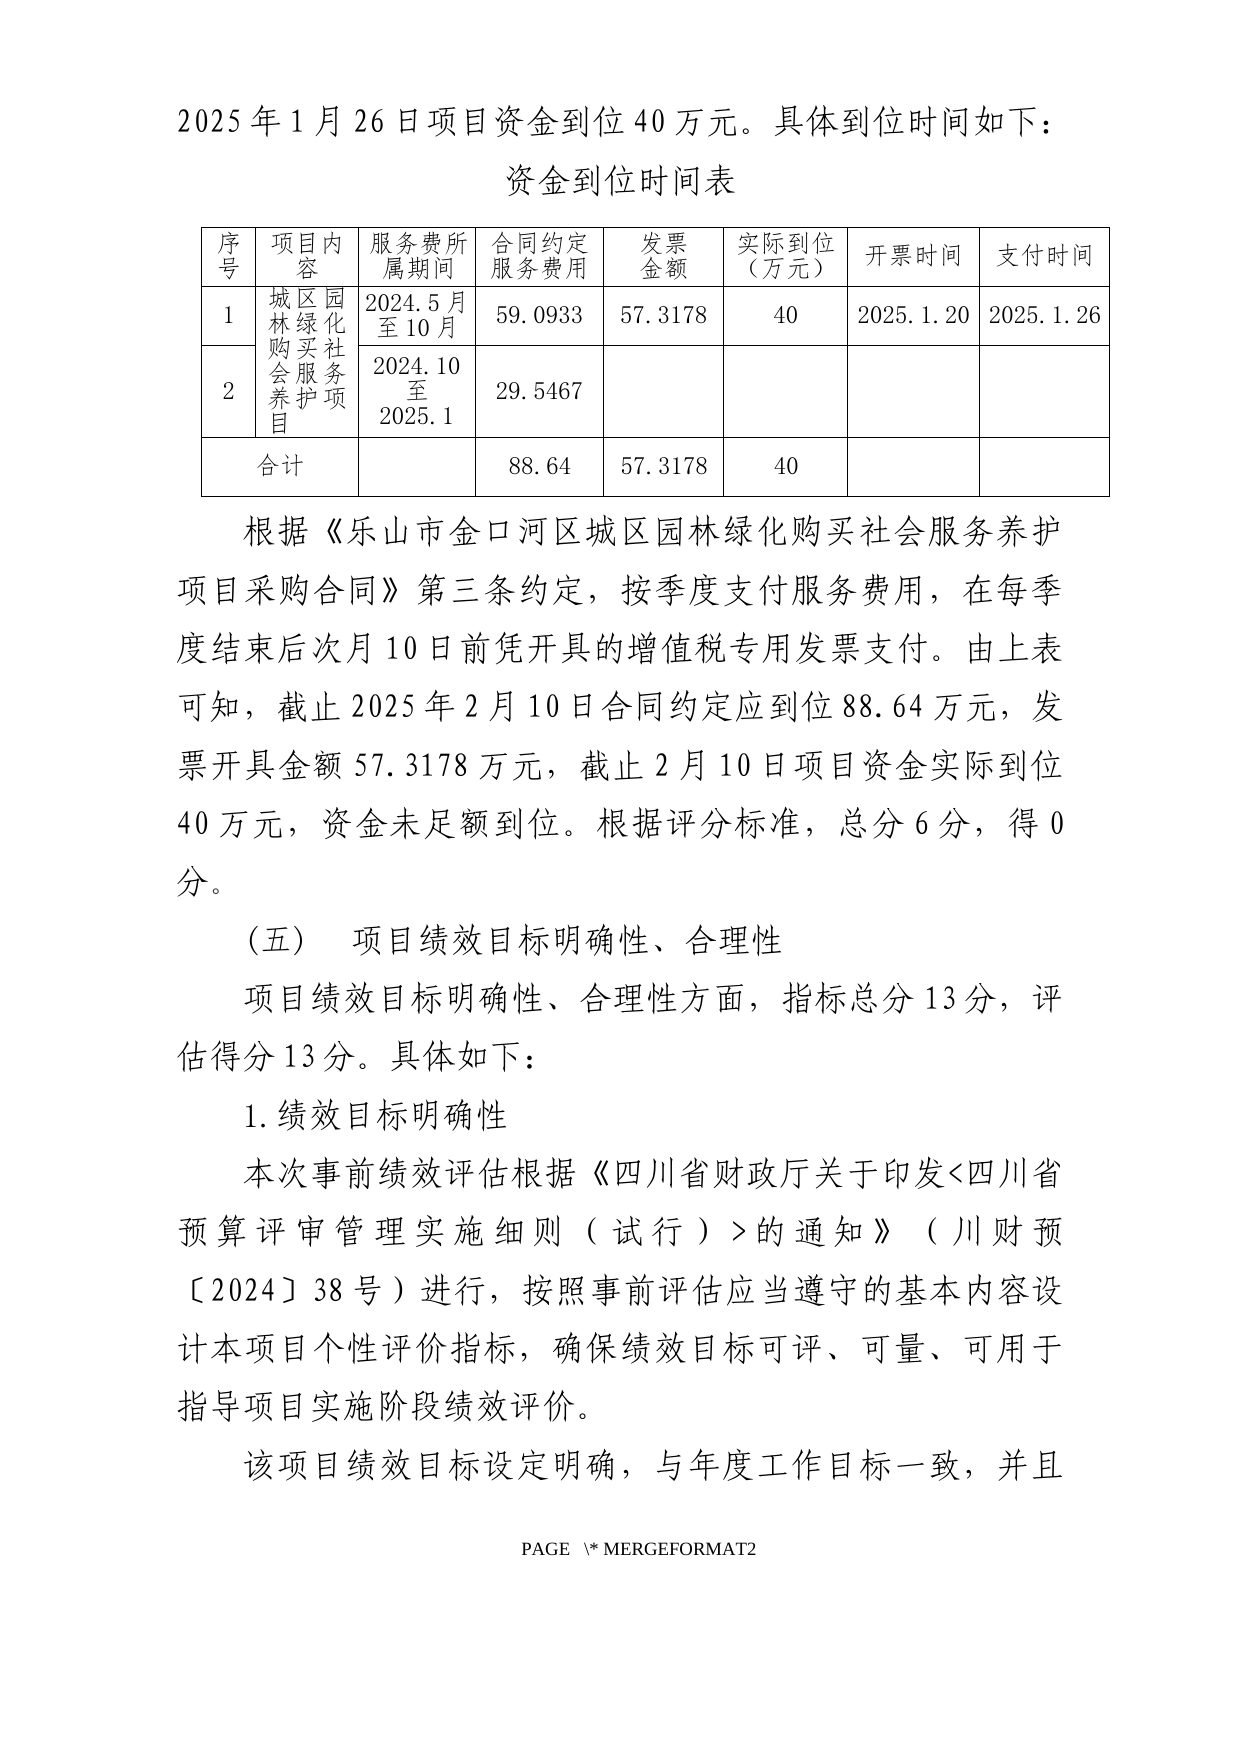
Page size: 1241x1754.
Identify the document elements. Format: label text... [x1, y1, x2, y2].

table_cell 2024.5月至10月 [359, 287, 475, 345]
table_cell [359, 438, 475, 496]
table_cell 57.3178 [604, 287, 723, 345]
table_header 项目内容 [256, 228, 358, 286]
text 1.绩效目标明确性 [176, 1081, 1064, 1139]
table_cell 2024.10至2025.1 [359, 346, 475, 437]
table_cell 2025.1.26 [980, 287, 1109, 345]
table_header 序号 [202, 228, 255, 286]
table_cell [848, 346, 979, 437]
table_header 实际到位（万元） [724, 228, 847, 286]
table_cell [724, 346, 847, 437]
table_cell 59.0933 [476, 287, 603, 345]
table_cell 40 [724, 287, 847, 345]
table_header 开票时间 [848, 228, 979, 286]
table_cell 1 [202, 287, 255, 345]
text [176, 1431, 1064, 1489]
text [176, 87, 1064, 146]
table_cell [604, 346, 723, 437]
text 本次事前绩效评估根据《四川省财政厅关于印发<四川省预算评审管理实施细则（试行）>的通知》（川财预〔2024〕38号）进行，按照事前评估应当遵守的基本内容设计本项目个性评价指标，确保绩效目标可评、可量、可用于指导项目实施阶段绩效评价。 [176, 1139, 1064, 1431]
text 项目绩效目标明确性、合理性方面，指标总分13分，评估得分13分。具体如下： [176, 964, 1064, 1081]
table_cell 2025.1.20 [848, 287, 979, 345]
table_header 支付时间 [980, 228, 1109, 286]
table_cell 57.3178 [604, 438, 723, 496]
table_cell 城区园林绿化购买社会服务养护项目 [256, 287, 358, 437]
table_cell 合计 [202, 438, 358, 496]
text 资金到位时间表 [176, 146, 1064, 204]
subtitle 项目绩效目标明确性、合理性 [243, 906, 1064, 964]
text 根据《乐山市金口河区城区园林绿化购买社会服务养护项目采购合同》第三条约定，按季度支付服务费用，在每季度结束后次月10日前凭开具的增值税专用发票支付。由上表可知，截止2025年2月10日合同约定应到位88.64万元，发票开具金额57.3178万元，截止2月10日项目资金实际到位40万元，资金未足额到位。根据评分标准，总分6分，得0分。 [176, 204, 1064, 906]
table_cell 29.5467 [476, 346, 603, 437]
table_cell 2 [202, 346, 255, 437]
table_cell 88.64 [476, 438, 603, 496]
table_header 服务费所属期间 [359, 228, 475, 286]
table_cell [980, 346, 1109, 437]
table_cell [848, 438, 979, 496]
table_cell 40 [724, 438, 847, 496]
table_cell [980, 438, 1109, 496]
table_header 发票 金额 [604, 228, 723, 286]
table_header 合同约定服务费用 [476, 228, 603, 286]
